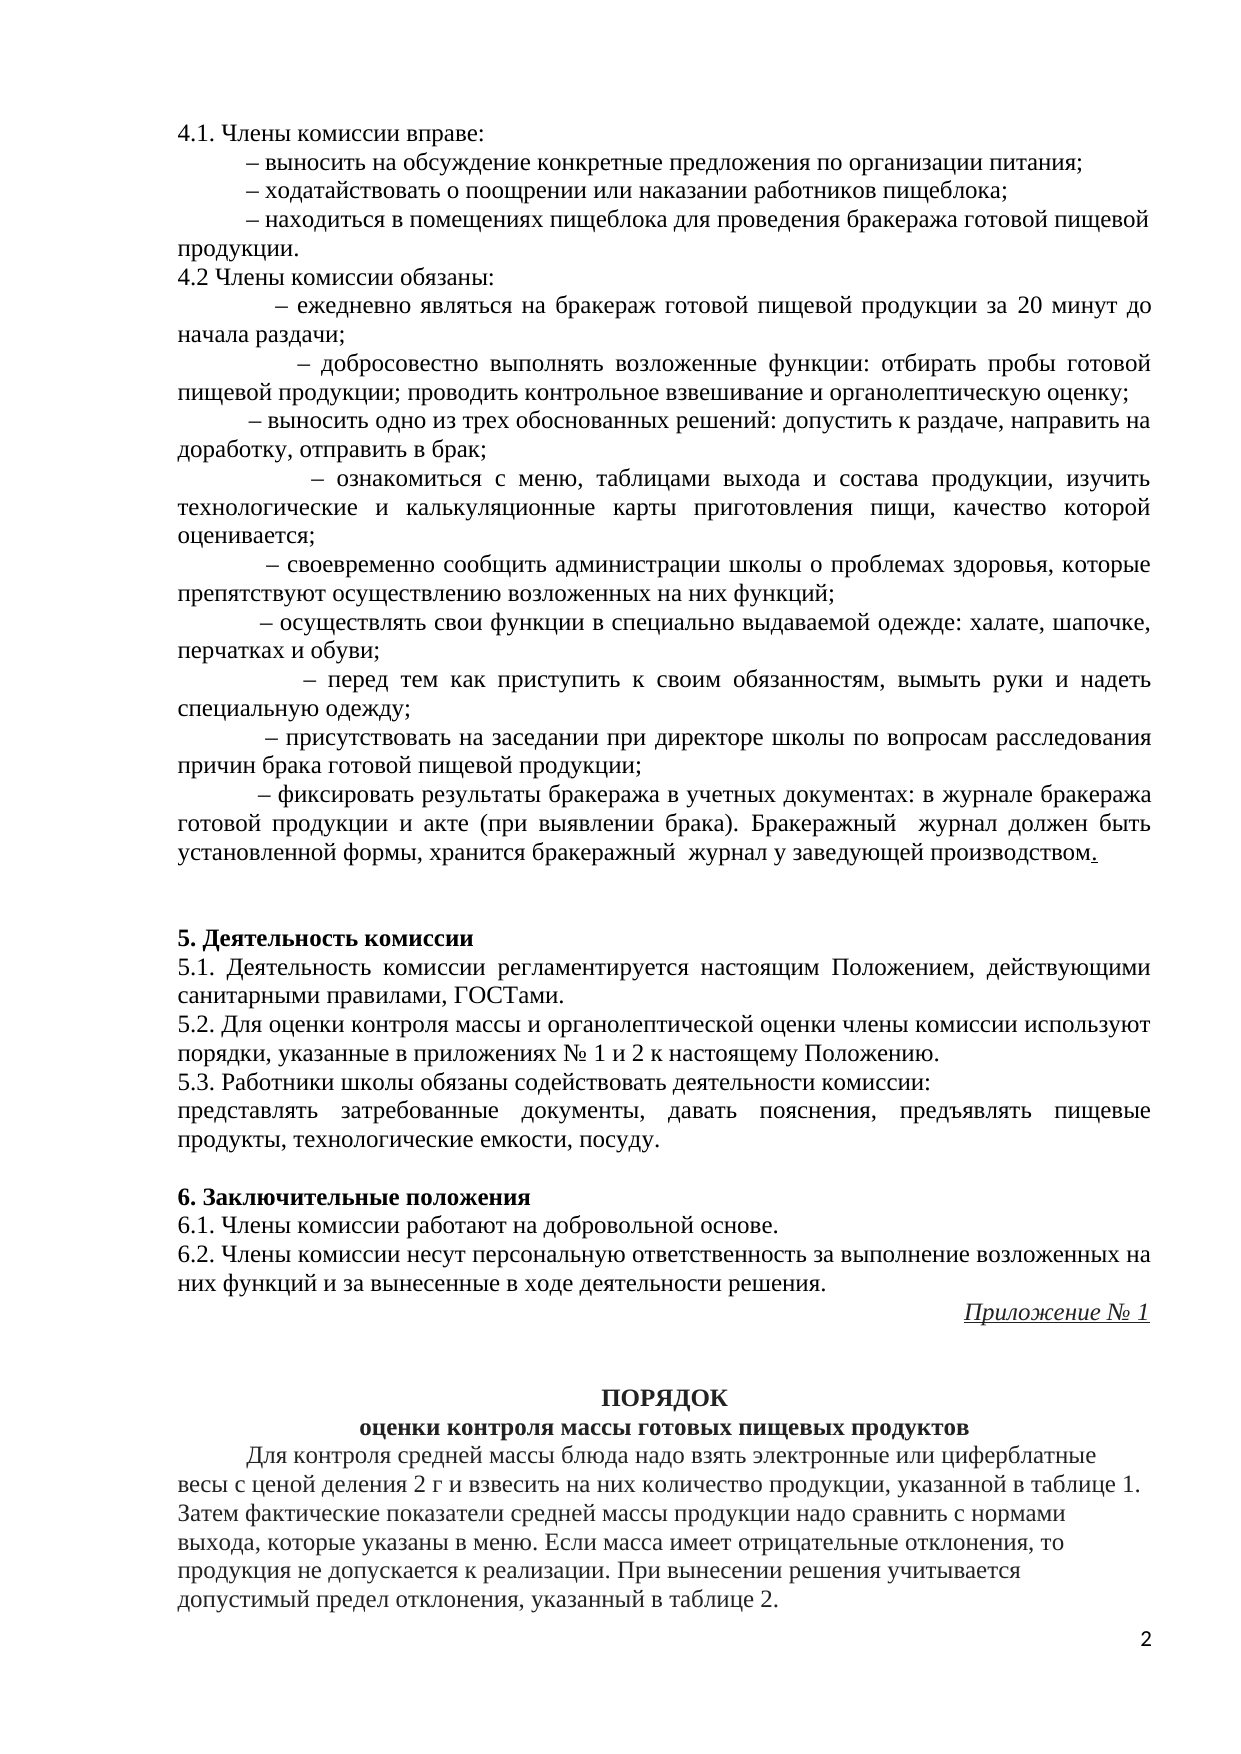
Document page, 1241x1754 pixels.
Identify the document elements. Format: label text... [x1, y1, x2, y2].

text 5. Деятельность комиссии [177, 923, 1152, 952]
text 4.2 Члены комиссии обязаны: [177, 262, 1152, 291]
text 4.1. Члены комиссии вправе: [177, 118, 1152, 147]
text – осуществлять свои функции в специально выдаваемой одежде: халате, шапочке, перчатках и обуви; [177, 607, 1152, 664]
text представлять затребованные документы, давать пояснения, предъявлять пищевые продукты, технологические емкости, посуду. [177, 1096, 1152, 1153]
text 5.1. Деятельность комиссии регламентируется настоящим Положением, действующими санитарными правилами, ГОСТами. [177, 952, 1152, 1009]
text ПОРЯДОК оценки контроля массы готовых пищевых продуктов [177, 1383, 1152, 1441]
text – перед тем как приступить к своим обязанностям, вымыть руки и надеть специальную одежду; [177, 664, 1152, 722]
text Для контроля средней массы блюда надо взять электронные или циферблатные весы с ценой деления 2 г и взвесить на них количество продукции, указанной в таблице 1. Затем фактические показатели средней массы продукции надо сравнить с нормами выхода, которые указаны в меню. Если масса имеет отрицательные отклонения, то продукция не допускается к реализации. При вынесении решения учитывается допустимый предел отклонения, указанный в таблице 2. [177, 1441, 1152, 1613]
text – ходатайствовать о поощрении или наказании работников пищеблока; [177, 176, 1152, 204]
text – присутствовать на заседании при директоре школы по вопросам расследования причин брака готовой пищевой продукции; [177, 722, 1152, 779]
text продукции. [177, 233, 1152, 262]
text – выносить одно из трех обоснованных решений: допустить к раздаче, направить на доработку, отправить в брак; [177, 406, 1152, 463]
text – своевременно сообщить администрации школы о проблемах здоровья, которые препятствуют осуществлению возложенных на них функций; [177, 549, 1152, 607]
text – добросовестно выполнять возложенные функции: отбирать пробы готовой пищевой продукции; проводить контрольное взвешивание и органолептическую оценку; [177, 348, 1152, 406]
text – выносить на обсуждение конкретные предложения по организации питания; [177, 147, 1152, 176]
text 6. Заключительные положения [177, 1182, 1152, 1211]
text 6.1. Члены комиссии работают на добровольной основе. [177, 1211, 1152, 1239]
text – фиксировать результаты бракеража в учетных документах: в журнале бракеража готовой продукции и акте (при выявлении брака). Бракеражный журнал должен быть установленной формы, хранится бракеражный журнал у заведующей производством. [177, 779, 1152, 866]
text 5.2. Для оценки контроля массы и органолептической оценки члены комиссии используют порядки, указанные в приложениях № 1 и 2 к настоящему Положению. [177, 1009, 1152, 1067]
text 5.3. Работники школы обязаны содействовать деятельности комиссии: [177, 1067, 1152, 1096]
text – находиться в помещениях пищеблока для проведения бракеража готовой пищевой [177, 204, 1152, 233]
text 6.2. Члены комиссии несут персональную ответственность за выполнение возложенных на них функций и за вынесенные в ходе деятельности решения. [177, 1239, 1152, 1297]
text – ознакомиться с меню, таблицами выхода и состава продукции, изучить технологические и калькуляционные карты приготовления пищи, качество которой оценивается; [177, 463, 1152, 549]
text – ежедневно являться на бракераж готовой пищевой продукции за 20 минут до начала раздачи; [177, 291, 1152, 348]
text Приложение № 1 [177, 1297, 1152, 1326]
